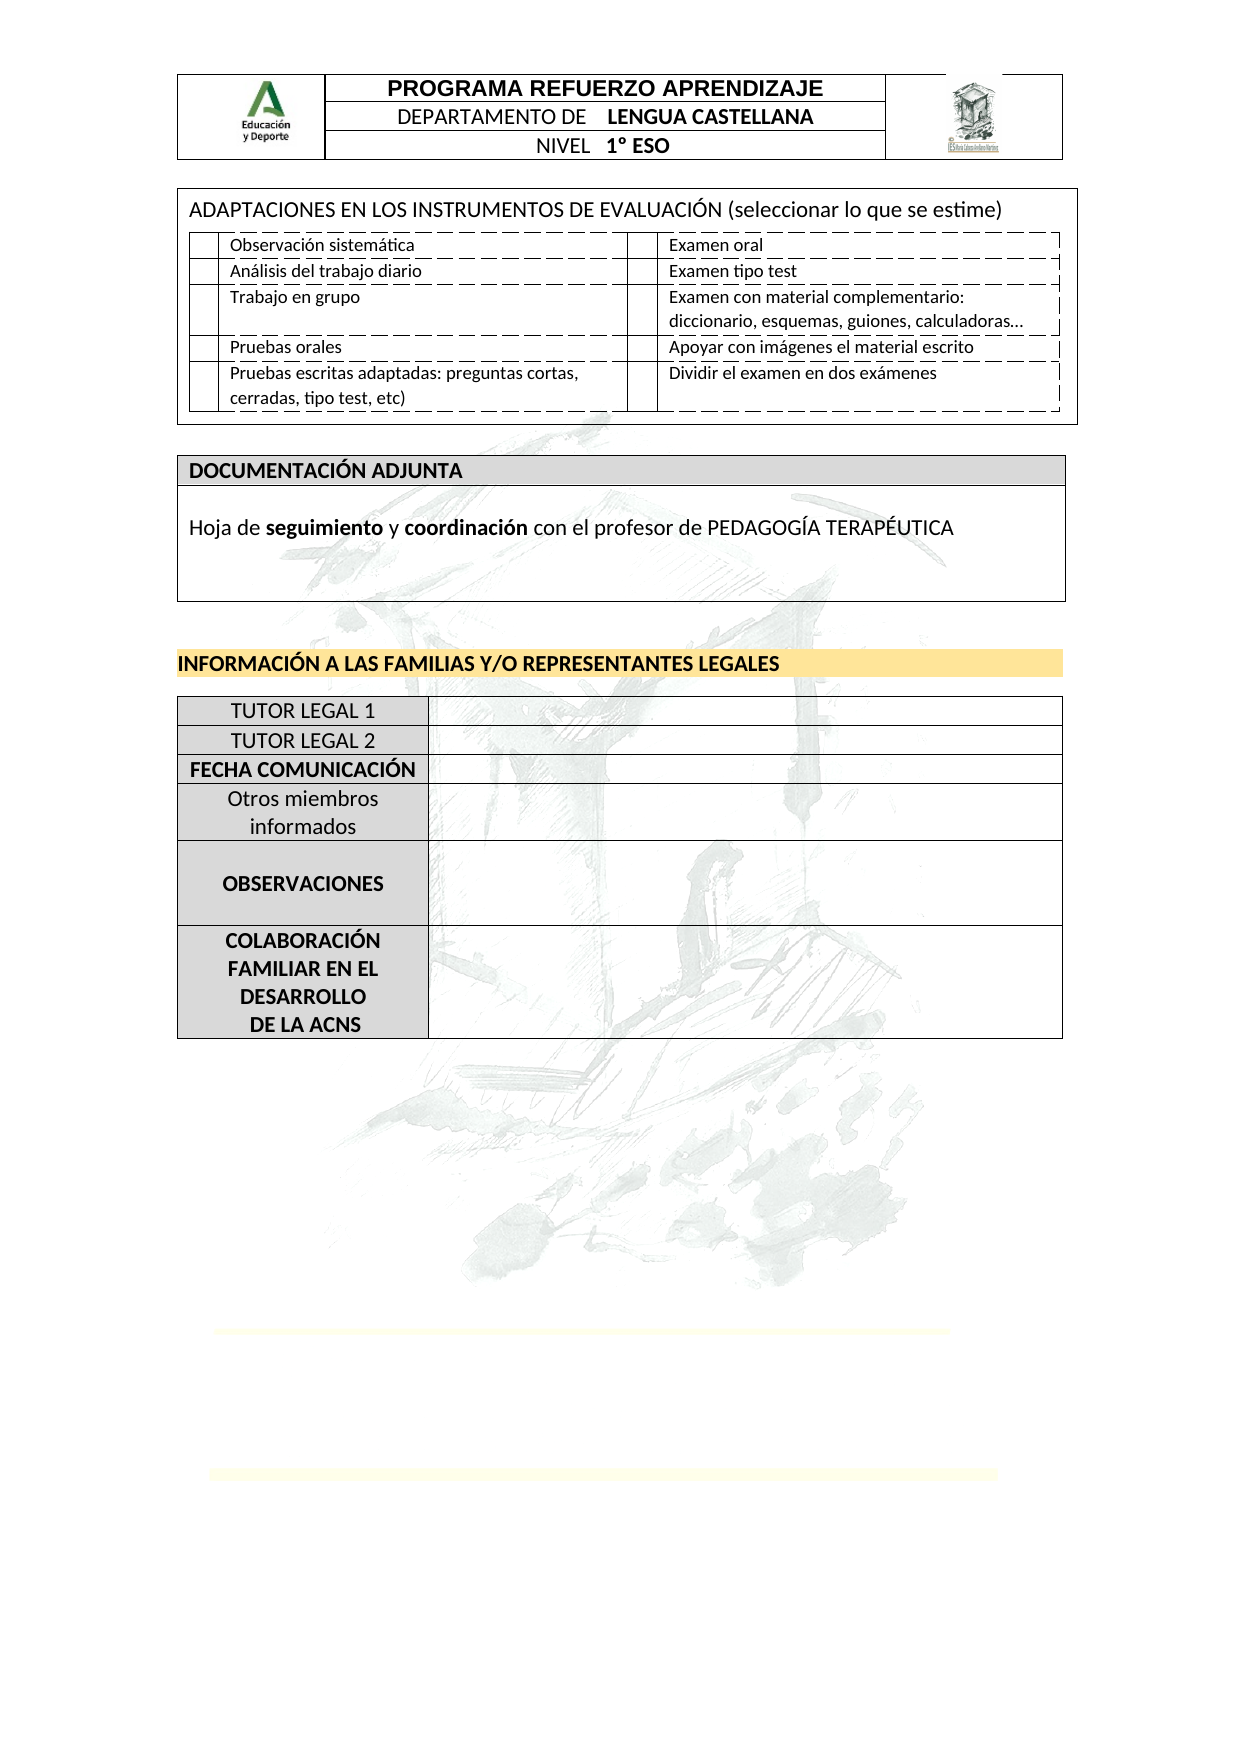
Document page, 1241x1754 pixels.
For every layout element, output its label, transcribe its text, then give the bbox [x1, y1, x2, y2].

table_header [429, 697, 1062, 725]
table_cell [429, 926, 1062, 1038]
table_cell [429, 784, 1062, 840]
table_cell TUTOR LEGAL 2 [178, 726, 428, 754]
table_cell COLABORACIÓN FAMILIAR EN EL DESARROLLO DE LA ACNS [178, 926, 428, 1038]
table_cell [429, 841, 1062, 925]
table_header TUTOR LEGAL 1 [178, 697, 428, 725]
text INFORMACIÓN A LAS FAMILIAS Y/O REPRESENTANTES LEGALES [177, 649, 1063, 677]
table_cell Hoja de seguimiento y coordinación con el profesor de PEDAGOGÍA TERAPÉUTICA [178, 486, 1065, 601]
table_header DOCUMENTACIÓN ADJUNTA [178, 456, 1065, 484]
table_cell OBSERVACIONES [178, 841, 428, 925]
table_cell FECHA COMUNICACIÓN [178, 755, 428, 783]
picture [228, 78, 304, 154]
table_cell Otros miembros informados [178, 784, 428, 840]
table_cell [429, 755, 1062, 783]
table_header ADAPTACIONES EN LOS INSTRUMENTOS DE EVALUACIÓN (seleccionar lo que se estime) [178, 189, 1077, 424]
table_cell [429, 726, 1062, 754]
picture [946, 74, 1003, 155]
